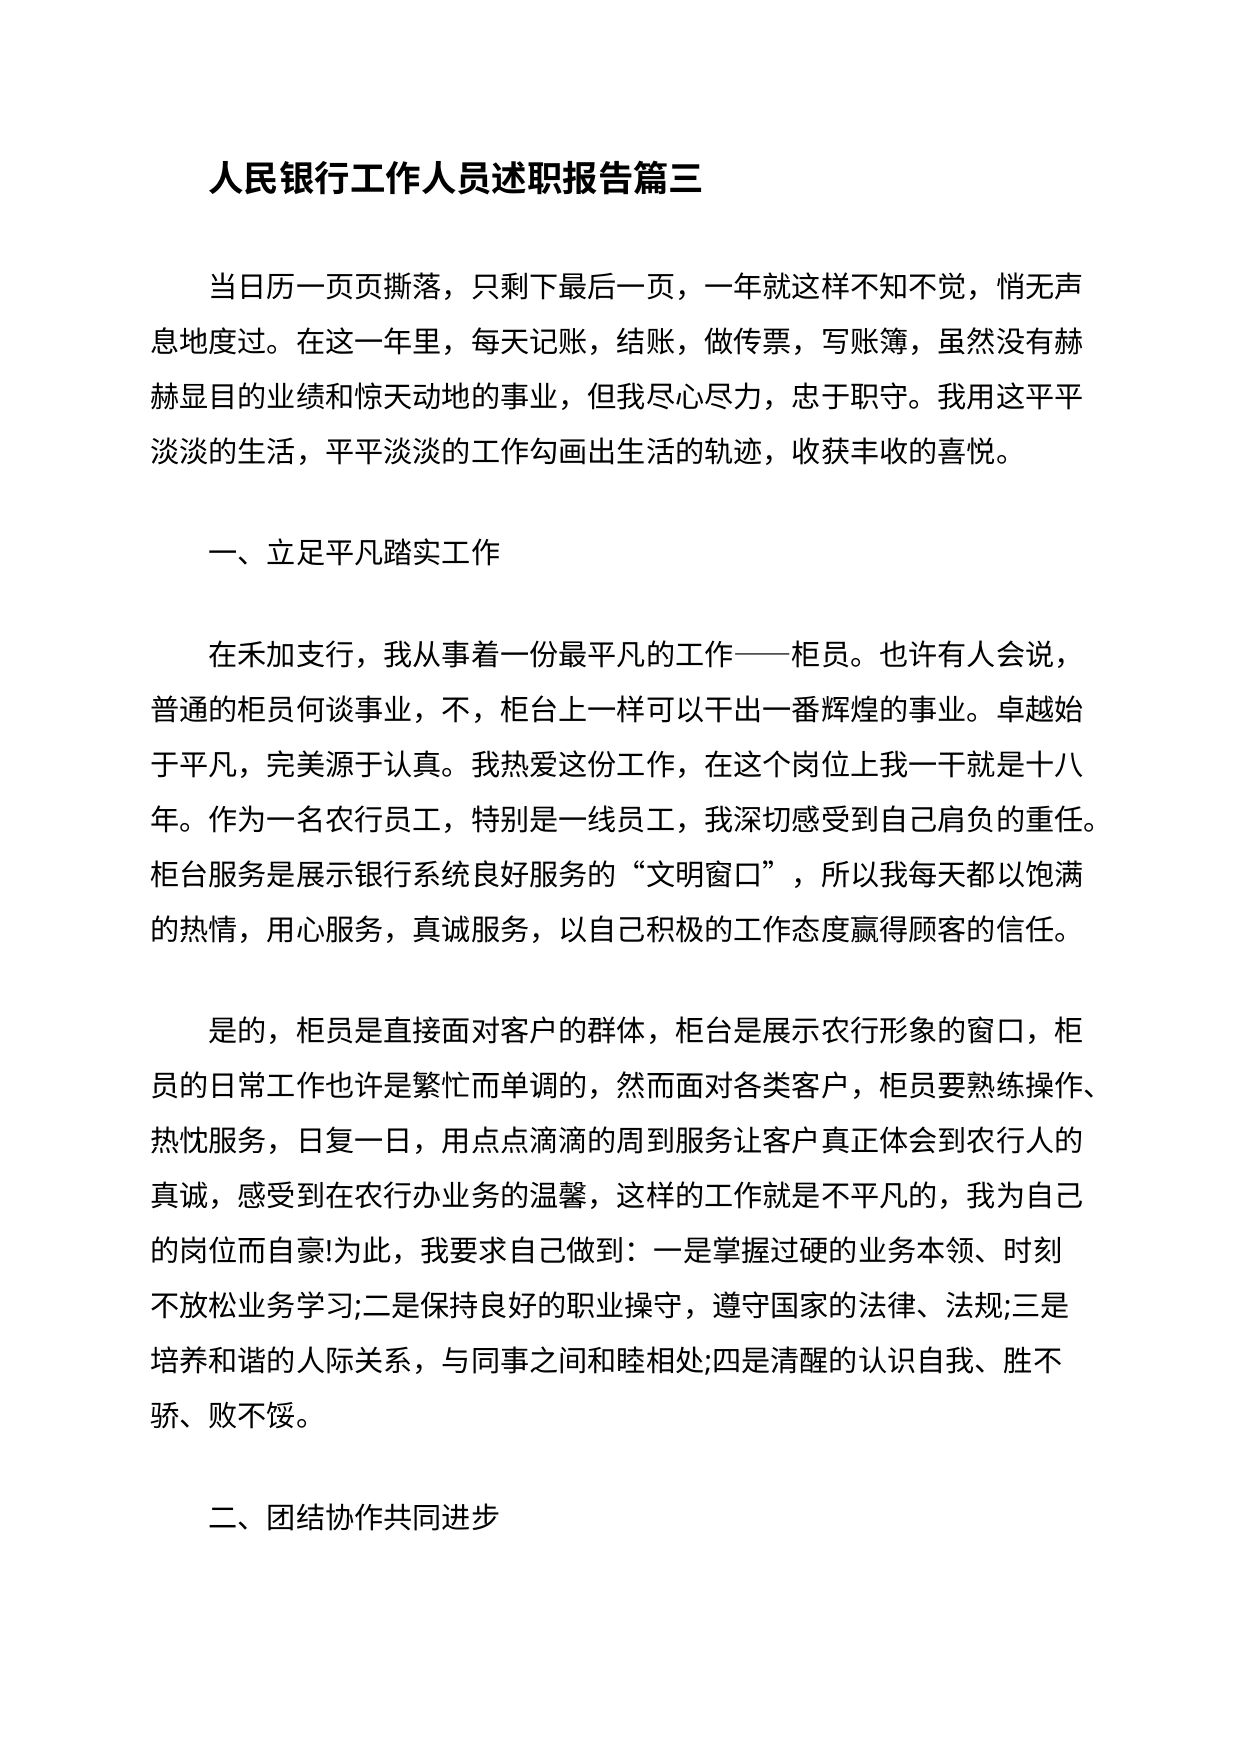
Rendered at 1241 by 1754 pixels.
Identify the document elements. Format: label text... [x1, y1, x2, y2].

text 二、团结协作共同进步 [150, 1494, 1090, 1537]
text 在禾加支行，我从事着一份最平凡的工作——柜员。也许有人会说，普通的柜员何谈事业，不，柜台上一样可以干出一番辉煌的事业。卓越始于平凡，完美源于认真。我热爱这份工作，在这个岗位上我一干就是十八年。作为一名农行员工，特别是一线员工，我深切感受到自己肩负的重任。柜台服务是展示银行系统良好服务的“文明窗口”，所以我每天都以饱满的热情，用心服务，真诚服务，以自己积极的工作态度赢得顾客的信任。 [150, 632, 1090, 948]
text 人民银行工作人员述职报告篇三 [150, 150, 1090, 201]
text 是的，柜员是直接面对客户的群体，柜台是展示农行形象的窗口，柜员的日常工作也许是繁忙而单调的，然而面对各类客户，柜员要熟练操作、热忱服务，日复一日，用点点滴滴的周到服务让客户真正体会到农行人的真诚，感受到在农行办业务的温馨，这样的工作就是不平凡的，我为自己的岗位而自豪!为此，我要求自己做到：一是掌握过硬的业务本领、时刻不放松业务学习;二是保持良好的职业操守，遵守国家的法律、法规;三是培养和谐的人际关系，与同事之间和睦相处;四是清醒的认识自我、胜不骄、败不馁。 [150, 1008, 1090, 1435]
text 当日历一页页撕落，只剩下最后一页，一年就这样不知不觉，悄无声息地度过。在这一年里，每天记账，结账，做传票，写账簿，虽然没有赫赫显目的业绩和惊天动地的事业，但我尽心尽力，忠于职守。我用这平平淡淡的生活，平平淡淡的工作勾画出生活的轨迹，收获丰收的喜悦。 [150, 263, 1090, 470]
text 一、立足平凡踏实工作 [150, 530, 1090, 572]
